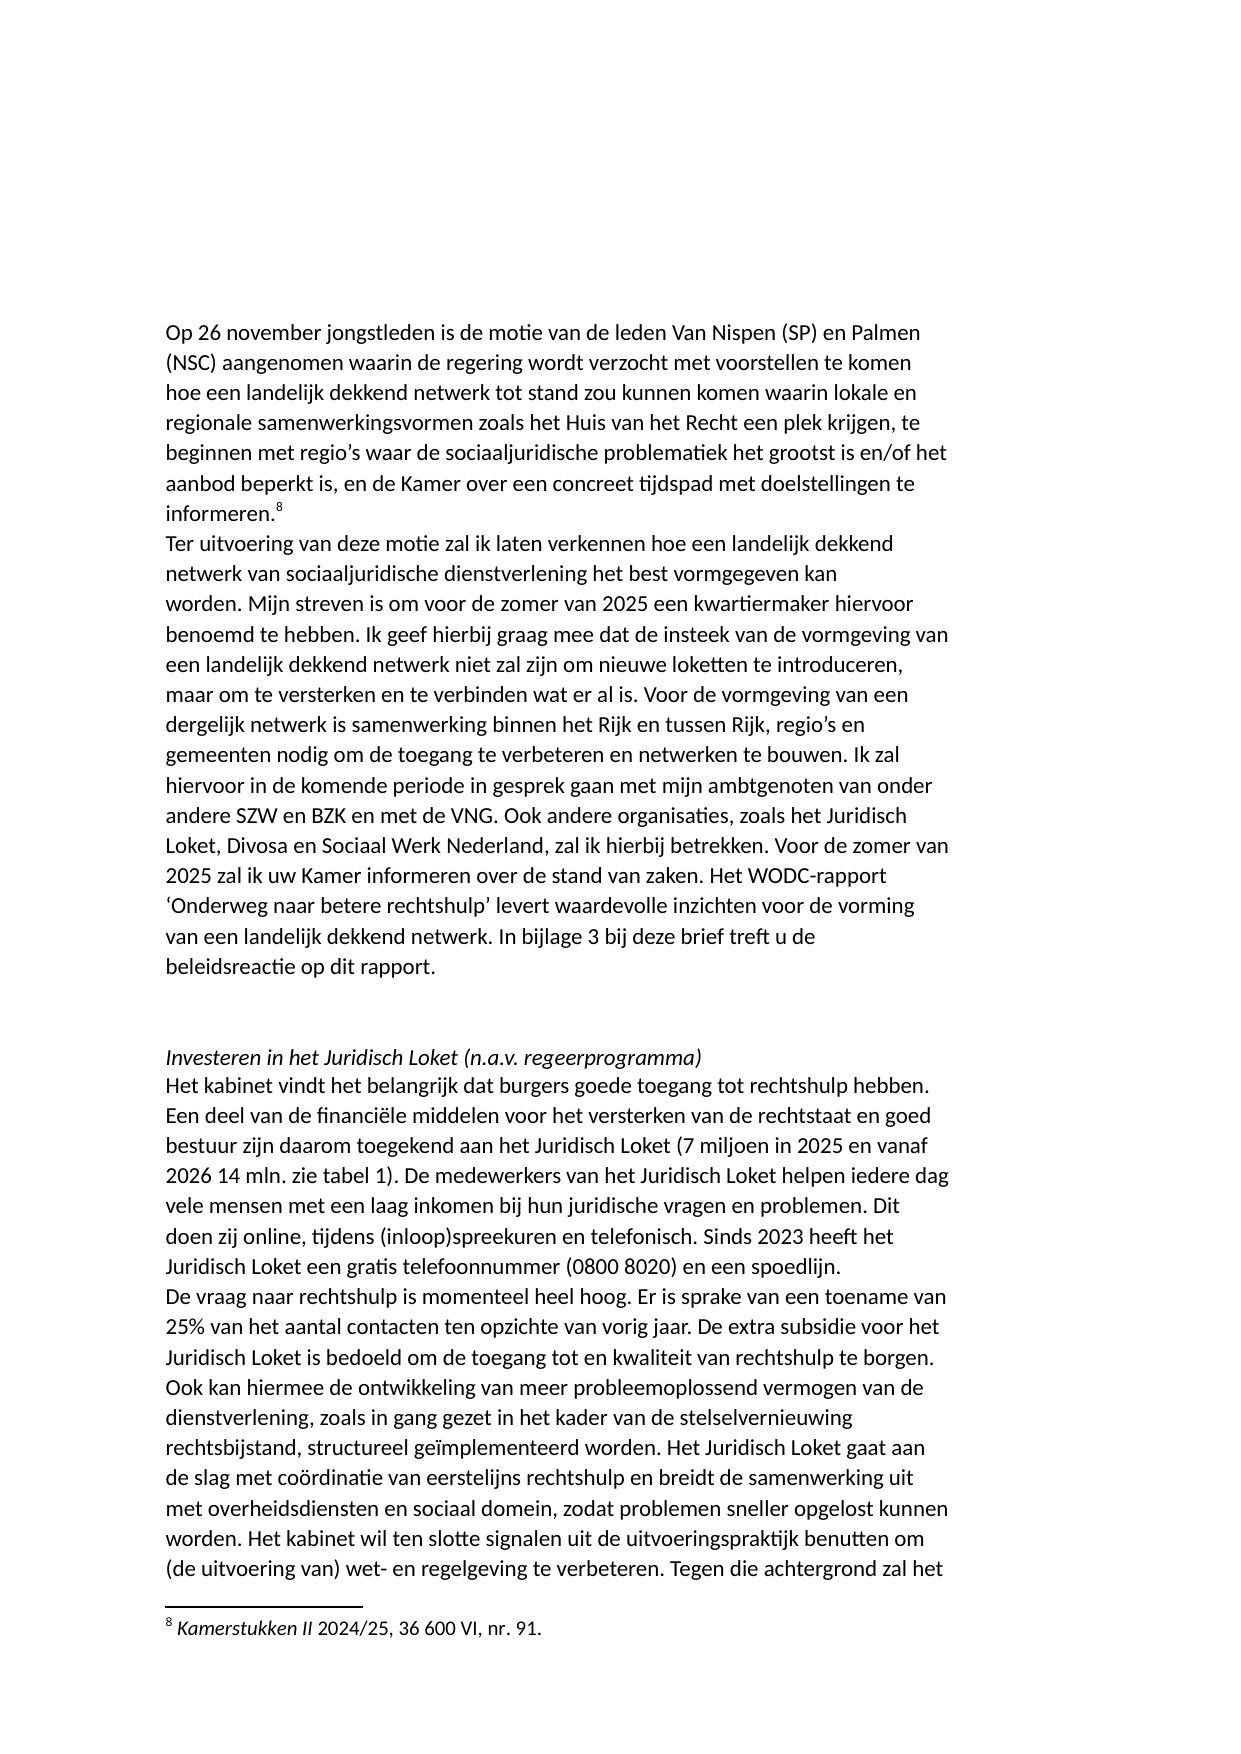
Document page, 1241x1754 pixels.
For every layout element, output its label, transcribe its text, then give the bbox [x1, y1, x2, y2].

text Het kabinet vindt het belangrijk dat burgers goede toegang tot rechtshulp hebben. Een deel van de financiële middelen voor het versterken van de rechtstaat en goed bestuur zijn daarom toegekend aan het Juridisch Loket (7 miljoen in 2025 en vanaf 2026 14 mln. zie tabel 1). De medewerkers van het Juridisch Loket helpen iedere dag vele mensen met een laag inkomen bij hun juridische vragen en problemen. Dit doen zij online, tijdens (inloop)spreekuren en telefonisch. Sinds 2023 heeft het Juridisch Loket een gratis telefoonnummer (0800 8020) en een spoedlijn. [165, 1071, 951, 1280]
text Op 26 november jongstleden is de motie van de leden Van Nispen (SP) en Palmen (NSC) aangenomen waarin de regering wordt verzocht met voorstellen te komen hoe een landelijk dekkend netwerk tot stand zou kunnen komen waarin lokale en regionale samenwerkingsvormen zoals het Huis van het Recht een plek krijgen, te beginnen met regio’s waar de sociaaljuridische problematiek het grootst is en/of het aanbod beperkt is, en de Kamer over een concreet tijdspad met doelstellingen te informeren. [165, 318, 951, 527]
text Ter uitvoering van deze motie zal ik laten verkennen hoe een landelijk dekkend netwerk van sociaaljuridische dienstverlening het best vormgegeven kan worden. Mijn streven is om voor de zomer van 2025 een kwartiermaker hiervoor benoemd te hebben. Ik geef hierbij graag mee dat de insteek van de vormgeving van een landelijk dekkend netwerk niet zal zijn om nieuwe loketten te introduceren, maar om te versterken en te verbinden wat er al is. Voor de vormgeving van een dergelijk netwerk is samenwerking binnen het Rijk en tussen Rijk, regio’s en gemeenten nodig om de toegang te verbeteren en netwerken te bouwen. Ik zal hiervoor in de komende periode in gesprek gaan met mijn ambtgenoten van onder andere SZW en BZK en met de VNG. Ook andere organisaties, zoals het Juridisch Loket, Divosa en Sociaal Werk Nederland, zal ik hierbij betrekken. Voor de zomer van 2025 zal ik uw Kamer informeren over de stand van zaken. Het WODC-rapport ‘Onderweg naar betere rechtshulp’ levert waardevolle inzichten voor de vorming van een landelijk dekkend netwerk. In bijlage 3 bij deze brief treft u de beleidsreactie op dit rapport. [165, 529, 951, 980]
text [165, 1282, 951, 1582]
text Investeren in het Juridisch Loket (n.a.v. regeerprogramma) [165, 1043, 951, 1071]
